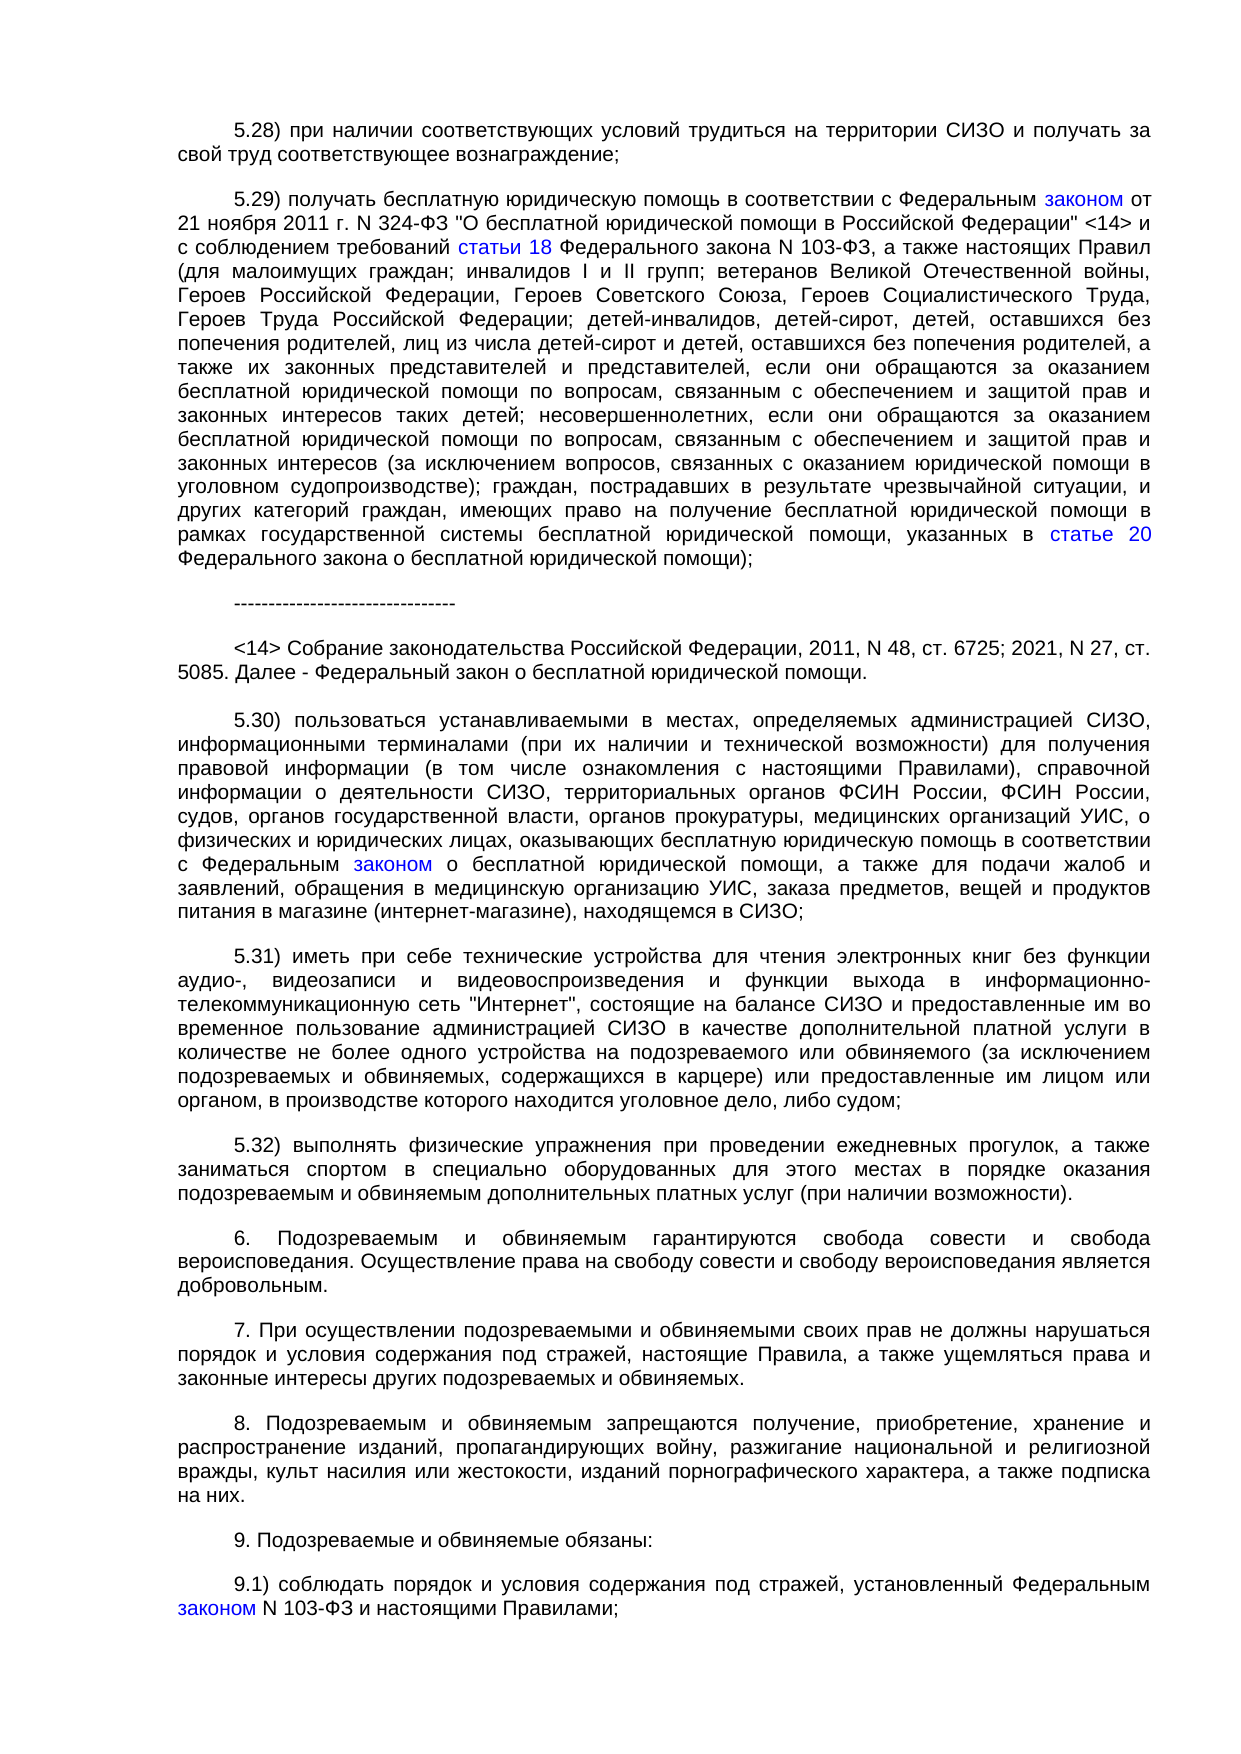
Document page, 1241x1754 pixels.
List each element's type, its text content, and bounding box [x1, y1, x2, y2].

text 7. При осуществлении подозреваемыми и обвиняемыми своих прав не должны нарушаться порядок и условия содержания под стражей, настоящие Правила, а также ущемляться права и законные интересы других подозреваемых и обвиняемых. [177, 1318, 1152, 1390]
text 5.32) выполнять физические упражнения при проведении ежедневных прогулок, а также заниматься спортом в специально оборудованных для этого местах в порядке оказания подозреваемым и обвиняемым дополнительных платных услуг (при наличии возможности). [177, 1133, 1152, 1204]
text 5.28) при наличии соответствующих условий трудиться на территории СИЗО и получать за свой труд соответствующее вознаграждение; [177, 118, 1152, 166]
text -------------------------------- [177, 591, 1152, 615]
text 6. Подозреваемым и обвиняемым гарантируются свобода совести и свобода вероисповедания. Осуществление права на свободу совести и свободу вероисповедания является добровольным. [177, 1225, 1152, 1297]
text 8. Подозреваемым и обвиняемым запрещаются получение, приобретение, хранение и распространение изданий, пропагандирующих войну, разжигание национальной и религиозной вражды, культ насилия или жестокости, изданий порнографического характера, а также подписка на них. [177, 1411, 1152, 1507]
text 5.31) иметь при себе технические устройства для чтения электронных книг без функции аудио-, видеозаписи и видеовоспроизведения и функции выхода в информационно-телекоммуникационную сеть "Интернет", состоящие на балансе СИЗО и предоставленные им во временное пользование администрацией СИЗО в качестве дополнительной платной услуги в количестве не более одного устройства на подозреваемого или обвиняемого (за исключением подозреваемых и обвиняемых, содержащихся в карцере) или предоставленные им лицом или органом, в производстве которого находится уголовное дело, либо судом; [177, 944, 1152, 1112]
text <14> Собрание законодательства Российской Федерации, 2011, N 48, ст. 6725; 2021, N 27, ст. 5085. Далее - Федеральный закон о бесплатной юридической помощи. [177, 636, 1152, 684]
text 5.30) пользоваться устанавливаемыми в местах, определяемых администрацией СИЗО, информационными терминалами (при их наличии и технической возможности) для получения правовой информации (в том числе ознакомления с настоящими Правилами), справочной информации о деятельности СИЗО, территориальных органов ФСИН России, ФСИН России, судов, органов государственной власти, органов прокуратуры, медицинских организаций УИС, о физических и юридических лицах, оказывающих бесплатную юридическую помощь в соответствии с Федеральным законом о бесплатной юридической помощи, а также для подачи жалоб и заявлений, обращения в медицинскую организацию УИС, заказа предметов, вещей и продуктов питания в магазине (интернет-магазине), находящемся в СИЗО; [177, 708, 1152, 923]
text 5.29) получать бесплатную юридическую помощь в соответствии с Федеральным законом от 21 ноября 2011 г. N 324-ФЗ "О бесплатной юридической помощи в Российской Федерации" <14> и с соблюдением требований статьи 18 Федерального закона N 103-ФЗ, а также настоящих Правил (для малоимущих граждан; инвалидов I и II групп; ветеранов Великой Отечественной войны, Героев Российской Федерации, Героев Советского Союза, Героев Социалистического Труда, Героев Труда Российской Федерации; детей-инвалидов, детей-сирот, детей, оставшихся без попечения родителей, лиц из числа детей-сирот и детей, оставшихся без попечения родителей, а также их законных представителей и представителей, если они обращаются за оказанием бесплатной юридической помощи по вопросам, связанным с обеспечением и защитой прав и законных интересов таких детей; несовершеннолетних, если они обращаются за оказанием бесплатной юридической помощи по вопросам, связанным с обеспечением и защитой прав и законных интересов (за исключением вопросов, связанных с оказанием юридической помощи в уголовном судопроизводстве); граждан, пострадавших в результате чрезвычайной ситуации, и других категорий граждан, имеющих право на получение бесплатной юридической помощи в рамках государственной системы бесплатной юридической помощи, указанных в статье 20 Федерального закона о бесплатной юридической помощи); [177, 187, 1152, 570]
text 9.1) соблюдать порядок и условия содержания под стражей, установленный Федеральным законом N 103-ФЗ и настоящими Правилами; [177, 1572, 1152, 1620]
text 9. Подозреваемые и обвиняемые обязаны: [177, 1527, 1152, 1551]
